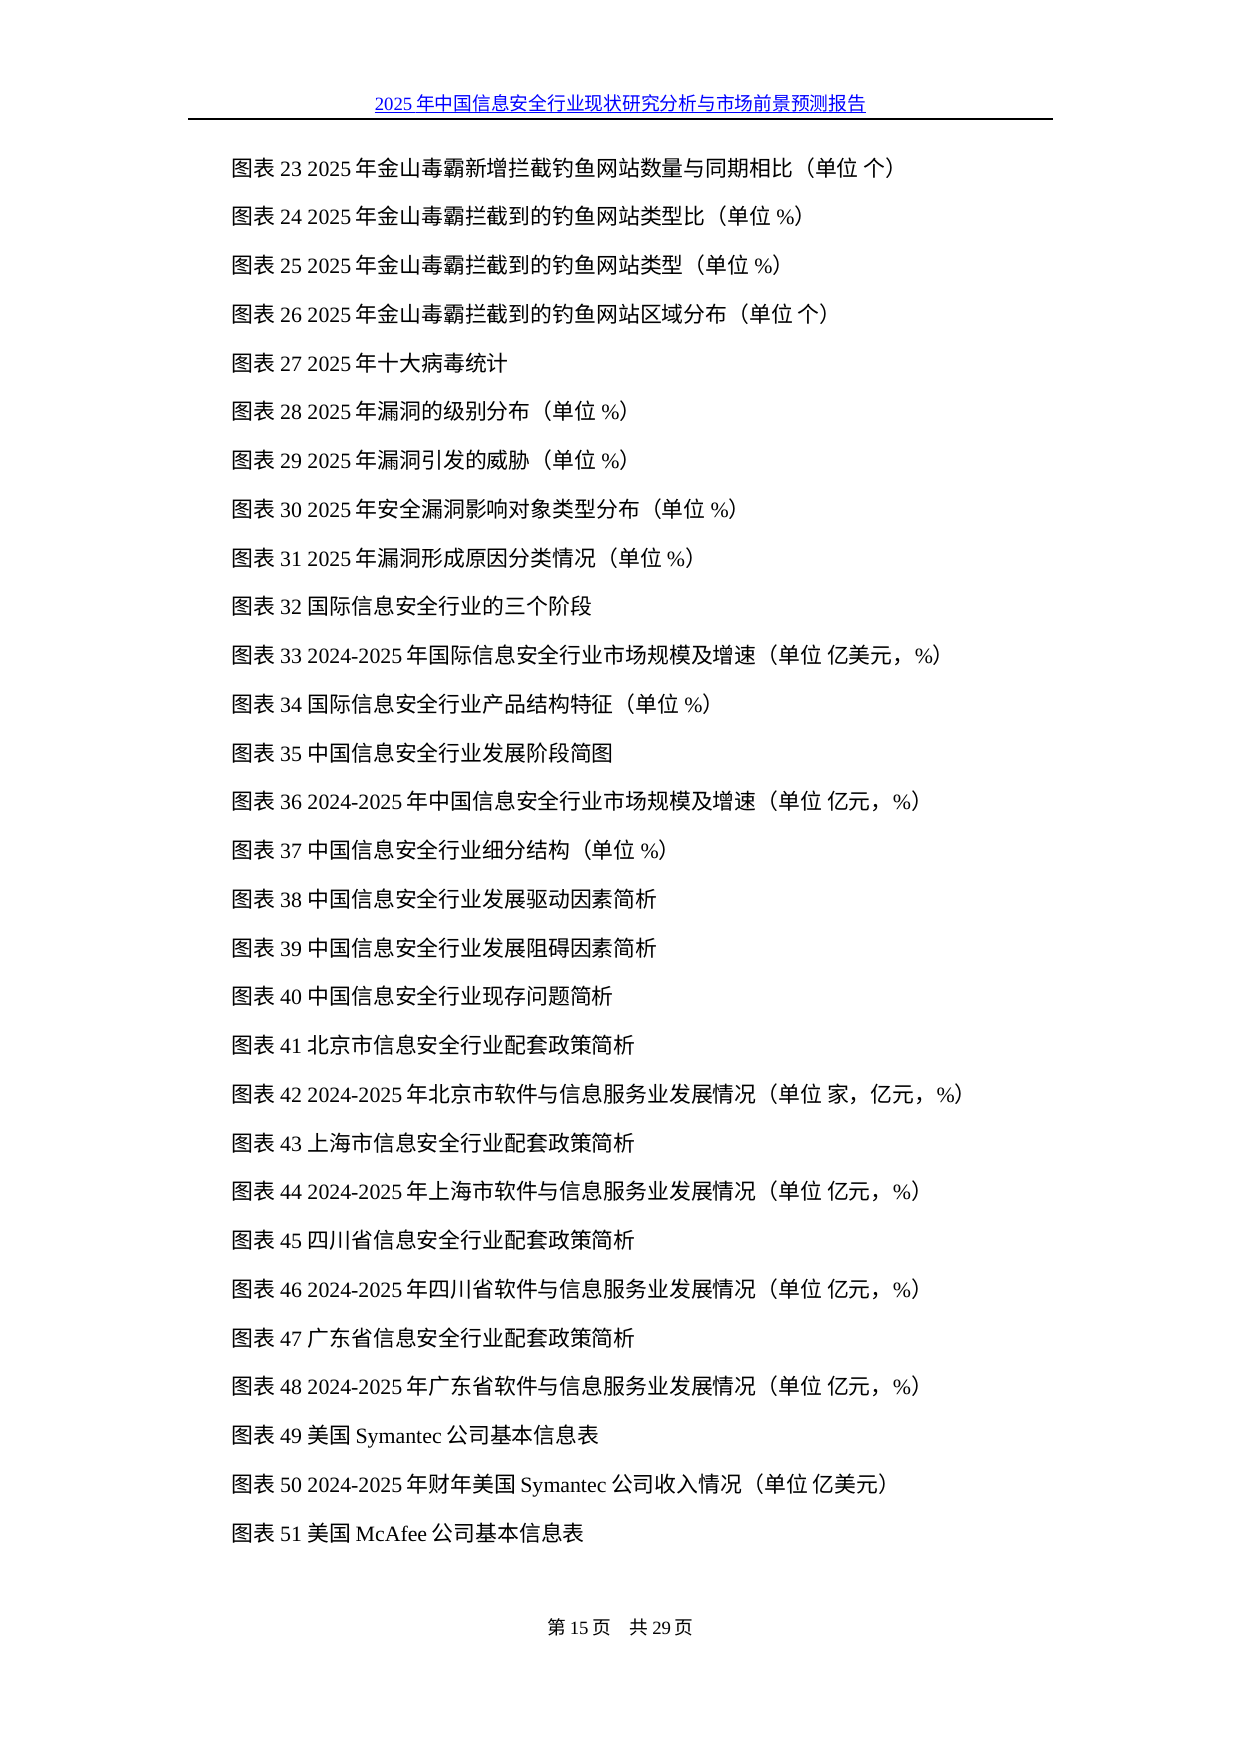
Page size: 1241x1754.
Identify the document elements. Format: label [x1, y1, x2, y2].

text [187, 150, 1053, 1548]
